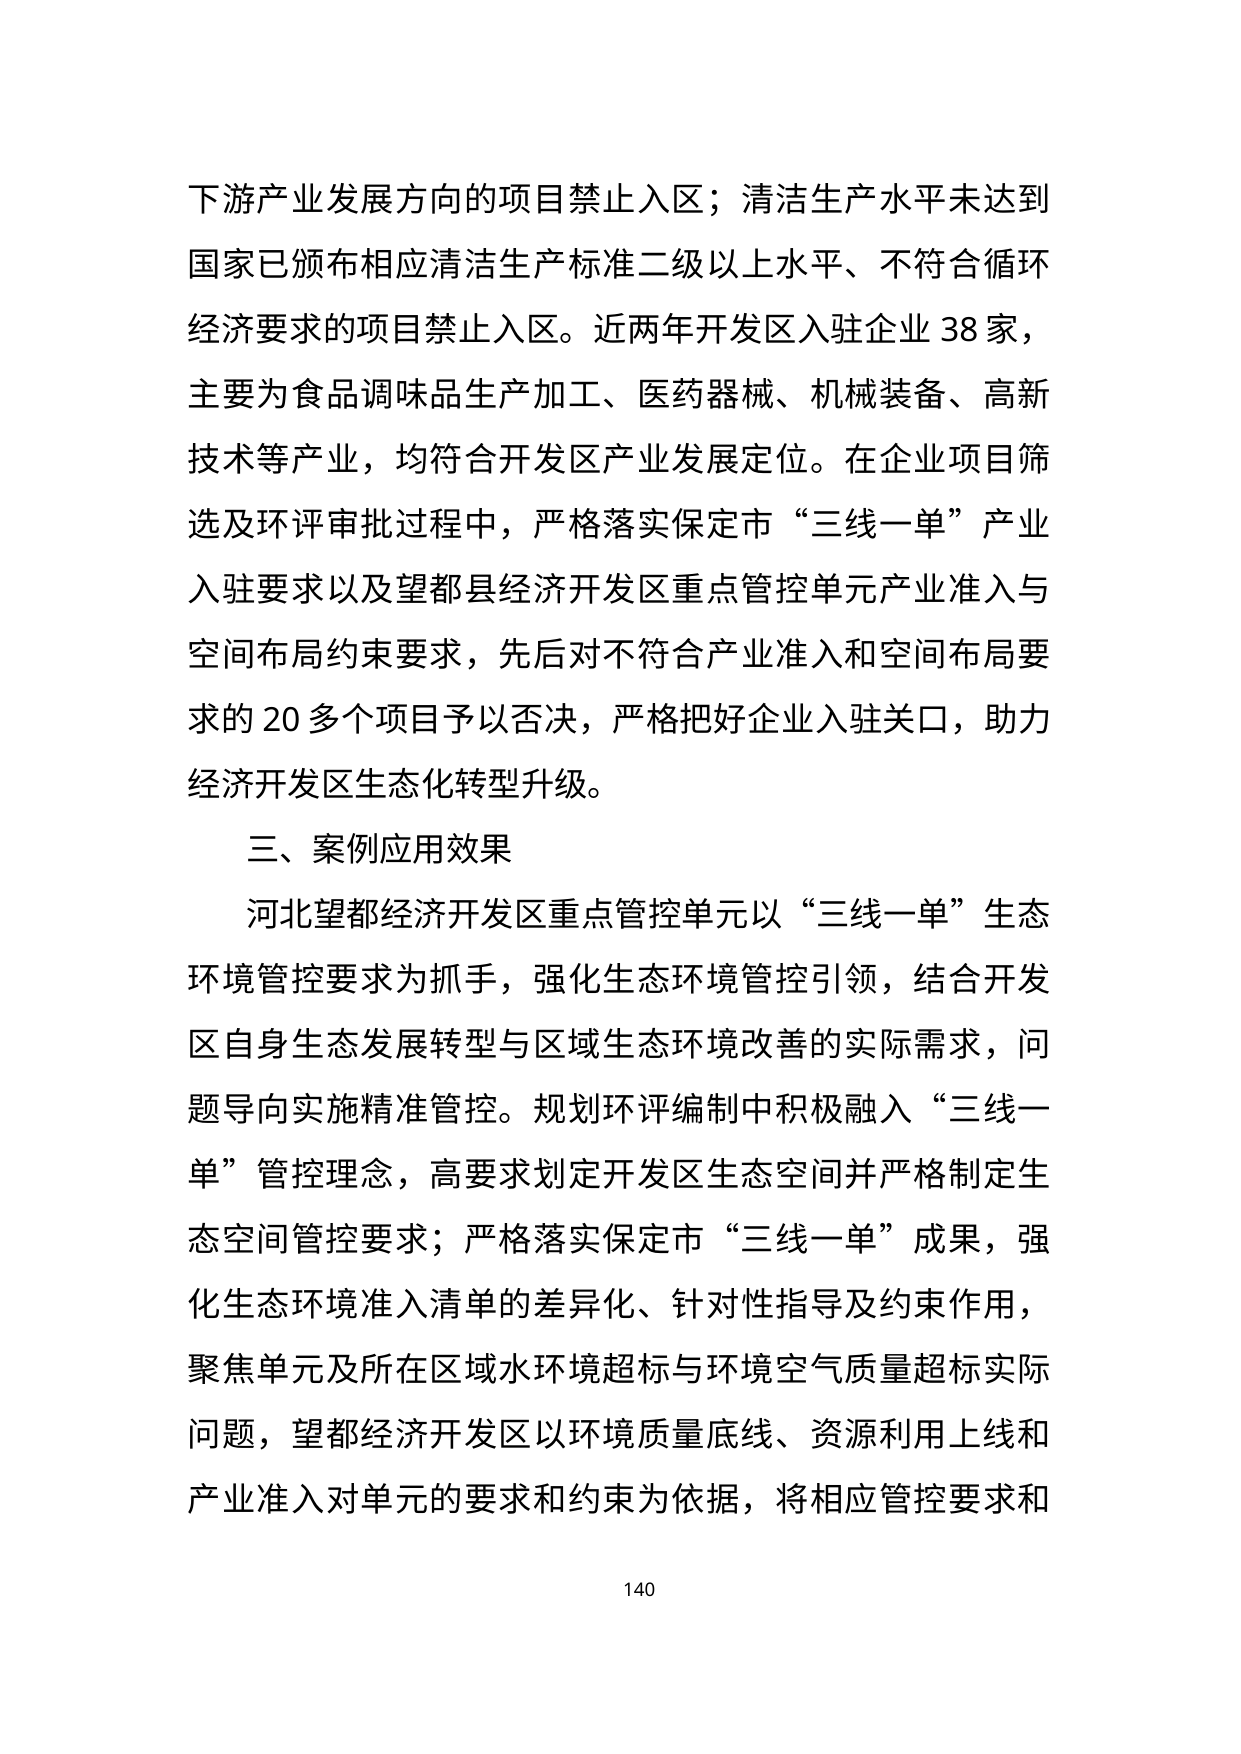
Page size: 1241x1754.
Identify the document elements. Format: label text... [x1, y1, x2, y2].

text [187, 164, 1053, 814]
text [187, 879, 1053, 1529]
text 三、案例应用效果 [187, 814, 1053, 879]
